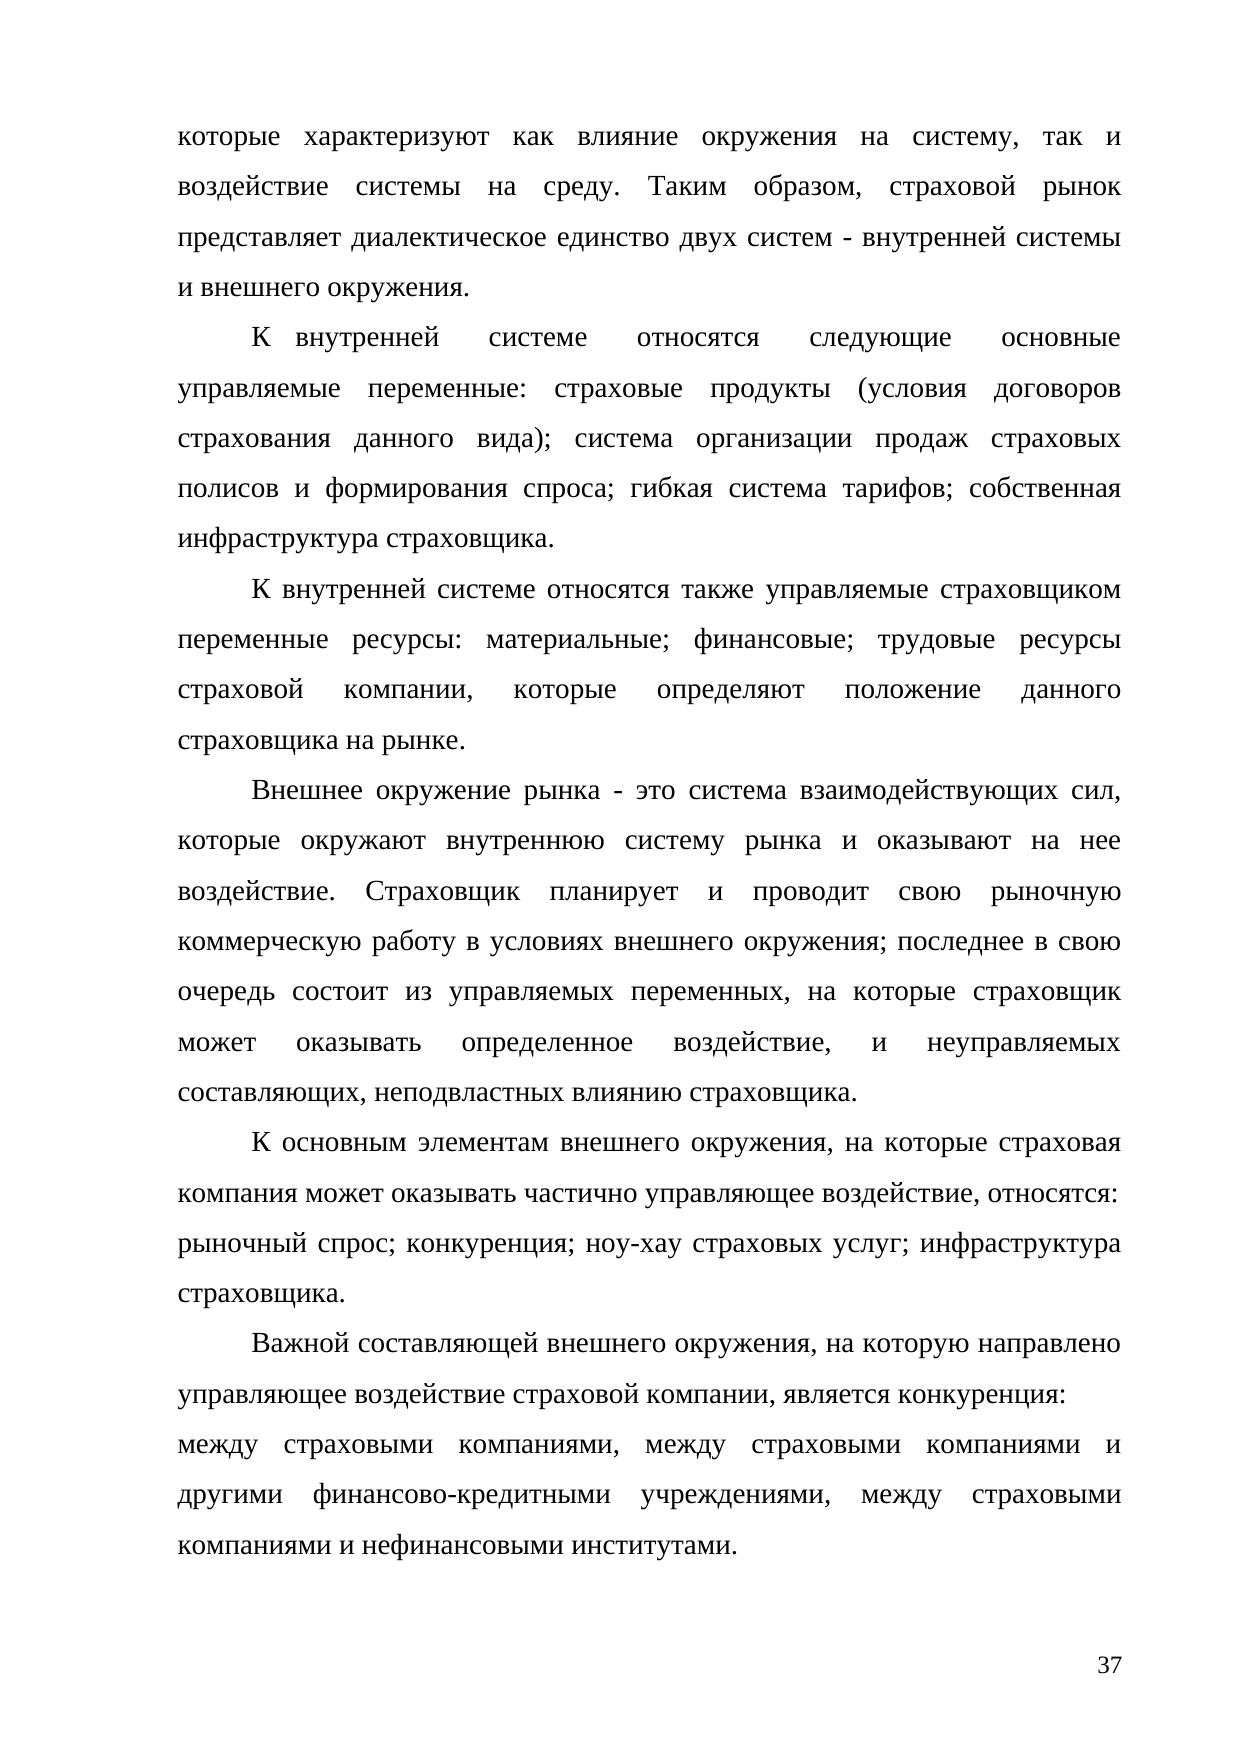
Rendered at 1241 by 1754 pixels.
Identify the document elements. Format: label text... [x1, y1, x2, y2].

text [177, 118, 1122, 303]
text между страховыми компаниями, между страховыми компаниями и другими финансово-кредитными учреждениями, между страховыми компаниями и нефинансовыми институтами [177, 1426, 1122, 1560]
text рыночный спрос; конкуренция; ноу-хау страховых услуг; инфраструктура страховщика [177, 1225, 1122, 1309]
text К внутренней системе относятся также управляемые страховщиком переменные ресурсы: материальные; финансовые; трудовые ресурсы страховой компании, которые определяют положение данного страховщика на рынке [177, 571, 1122, 755]
text Важной составляющей внешнего окружения, на которую направлено управляющее воздействие страховой компании, является конкуренция: [177, 1326, 1122, 1409]
text К основным элементам внешнего окружения, на которые страховая компания может оказывать частично управляющее воздействие, относятся: [177, 1124, 1122, 1208]
text К внутренней системе относятся следующие основные управляемые переменные: страховые продукты (условия договоров страхования данного вида); система организации продаж страховых полисов и формирования спроса; гибкая система тарифов; собственная инфраструктура страховщика [177, 319, 1122, 554]
text Внешнее окружение рынка - это система взаимодействующих сил, которые окружают внутреннюю систему рынка и оказывают на нее воздействие Страховщик планирует и проводит свою рыночную коммерческую работу в условиях внешнего окружения; последнее в свою очередь состоит из управляемых переменных, на которые страховщик может оказывать определенное воздействие, и неуправляемых составляющих, неподвластных влиянию страховщика [177, 772, 1122, 1108]
